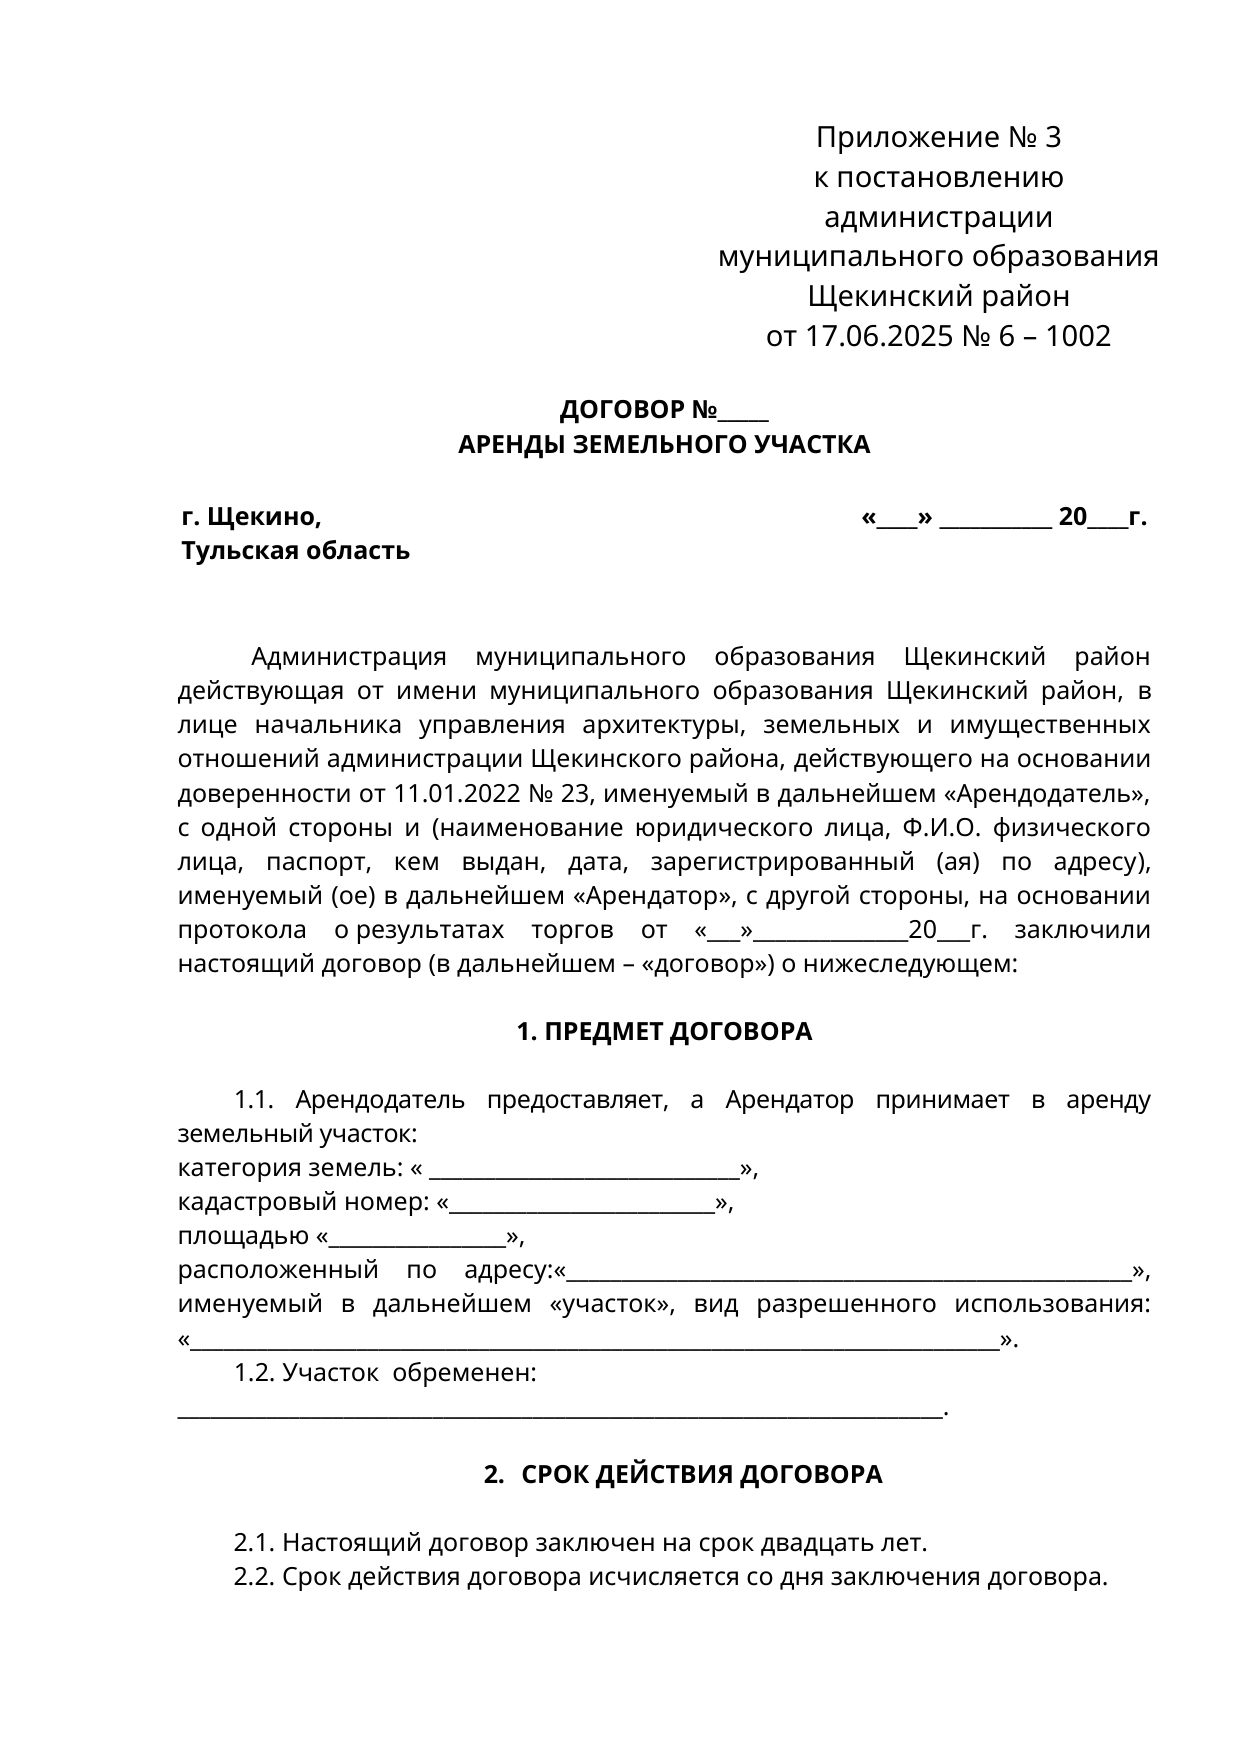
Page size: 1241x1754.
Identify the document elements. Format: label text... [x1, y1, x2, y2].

text 1.1. Арендодатель предоставляет, а Арендатор принимает в аренду земельный участок: [177, 1082, 1152, 1150]
text площадью «________________», [177, 1218, 1152, 1252]
text расположенный по адресу:«___________________________________________________», именуемый в дальнейшем «участок», вид разрешенного использования: «_________________________________________________________________________». [177, 1252, 1152, 1354]
table_header «____» ___________ 20____г. [664, 460, 1152, 605]
text 1.2. Участок обременен: [177, 1354, 1152, 1388]
table_header Приложение № 3 к постановлению администрации муниципального образования Щекинский район от 17.06.2025 № 6 – 1002 [705, 117, 1172, 355]
text АРЕНДЫ ЗЕМЕЛЬНОГО УЧАСТКА [177, 426, 1152, 460]
text _____________________________________________________________________. [177, 1388, 1152, 1422]
list СРОК ДЕЙСТВИЯ ДОГОВОРА [215, 1456, 1152, 1491]
text кадастровый номер: «________________________», [177, 1184, 1152, 1218]
text 2.1. Настоящий договор заключен на срок двадцать лет. [177, 1524, 1152, 1559]
text ДОГОВОР №_____ [177, 392, 1152, 426]
text категория земель: « ____________________________», [177, 1150, 1152, 1184]
table_header г. Щекино, Тульская область [177, 460, 664, 605]
text 2.2. Срок действия договора исчисляется со дня заключения договора. [177, 1559, 1152, 1593]
text 1. ПРЕДМЕТ ДОГОВОРА [177, 1014, 1152, 1048]
text Администрация муниципального образования Щекинский район действующая от имени муниципального образования Щекинский район, в лице начальника управления архитектуры, земельных и имущественных отношений администрации Щекинского района, действующего на основании доверенности от 11.01.2022 № 23, именуемый в дальнейшем «Арендодатель», с одной стороны и (наименование юридического лица, Ф.И.О. физического лица, паспорт, кем выдан, дата, зарегистрированный (ая) по адресу), именуемый (ое) в дальнейшем «Арендатор», с другой стороны, на основании протокола о результатах торгов от «___»______________20___г. заключили настоящий договор (в дальнейшем – «договор») о нижеследующем: [177, 639, 1152, 979]
